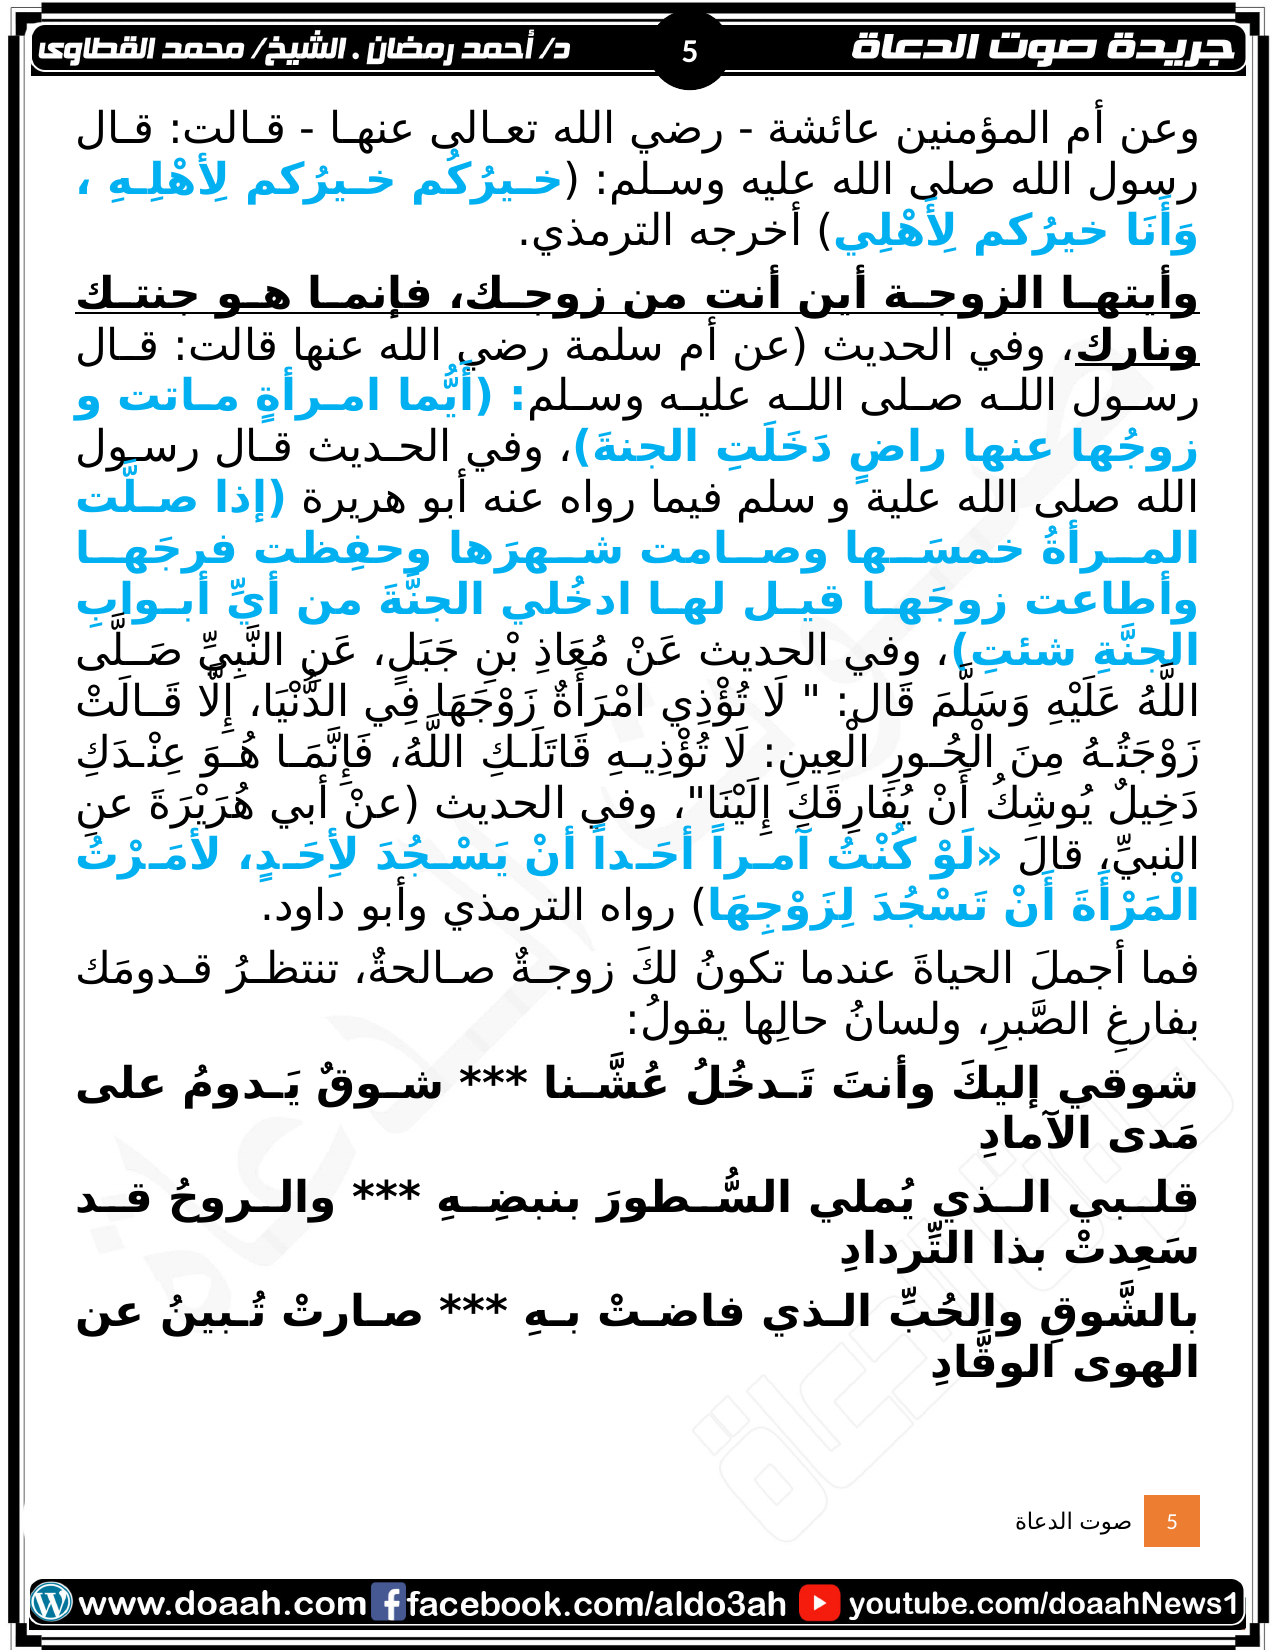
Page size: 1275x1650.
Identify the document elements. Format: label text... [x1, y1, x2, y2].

picture [0, 0, 1275, 1650]
text وأيتها الزوجة أين أنت من زوجك، فإنما هو جنتك ونارك، وفي الحديث (عن أم سلمة رضي الله عنها قالت: قال رسول الله صلى الله عليه وسلم: (أَيُّما امرأةٍ ماتت و زوجُها عنها راضٍ دَخَلَتِ الجنةَ)، وفي الحديث قال رسول الله صلى الله علية و سلم فيما رواه عنه أبو هريرة (إذا صلَّت المرأةُ خمسَها وصامت شهرَها وحفِظت فرجَها وأطاعت زوجَها قيل لها ادخُلي الجنَّةَ من أيِّ أبوابِ الجنَّةِ شئتِ)، وفي الحديث عَنْ مُعَاذِ بْنِ جَبَلٍ، عَنِ النَّبِيِّ صَلَّى اللَّهُ عَلَيْهِ وَسَلَّمَ قَال: " لَا تُؤْذِي امْرَأَةٌ زَوْجَهَا فِي الدُّنْيَا، إِلَّا قَالَتْ زَوْجَتُهُ مِنَ الْحُورِ الْعِينِ: لَا تُؤْذِيهِ قَاتَلَكِ اللَّهُ، فَإِنَّمَا هُوَ عِنْدَكِ دَخِيلٌ يُوشِكُ أَنْ يُفَارِقَكِ إِلَيْنَا"، وفي الحديث (عنْ أبي هُرَيْرَةَ عنِ النبيِّ، قالَ «لَوْ كُنْتُ آمراً أحَداً أنْ يَسْجُدَ لأِحَدٍ، لأمَرْتُ الْمَرْأَةَ أَنْ تَسْجُدَ لِزَوْجِهَا) رواه الترمذي وأبو داود. [75, 314, 1200, 931]
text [75, 103, 1200, 256]
text بالشَّوقِ والحُبِّ الذي فاضتْ بهِ *** صارتْ تُبينُ عن الهوى الوقَّادِ [75, 1286, 1200, 1388]
text قلبي الذي يُملي السُّطورَ بنبضِهِ *** والروحُ قد سَعِدتْ بذا التِّردادِ [75, 1172, 1200, 1274]
text شوقي إليكَ وأنتَ تَدخُلُ عُشَّنا *** شوقٌ يَدومُ على مَدى الآمادِ [75, 1057, 1200, 1159]
text فما أجملَ الحياةَ عندما تكونُ لكَ زوجةٌ صالحةٌ، تنتظرُ قدومَك بفارغِ الصَّبرِ، ولسانُ حالِها يقولُ: [75, 943, 1200, 1045]
